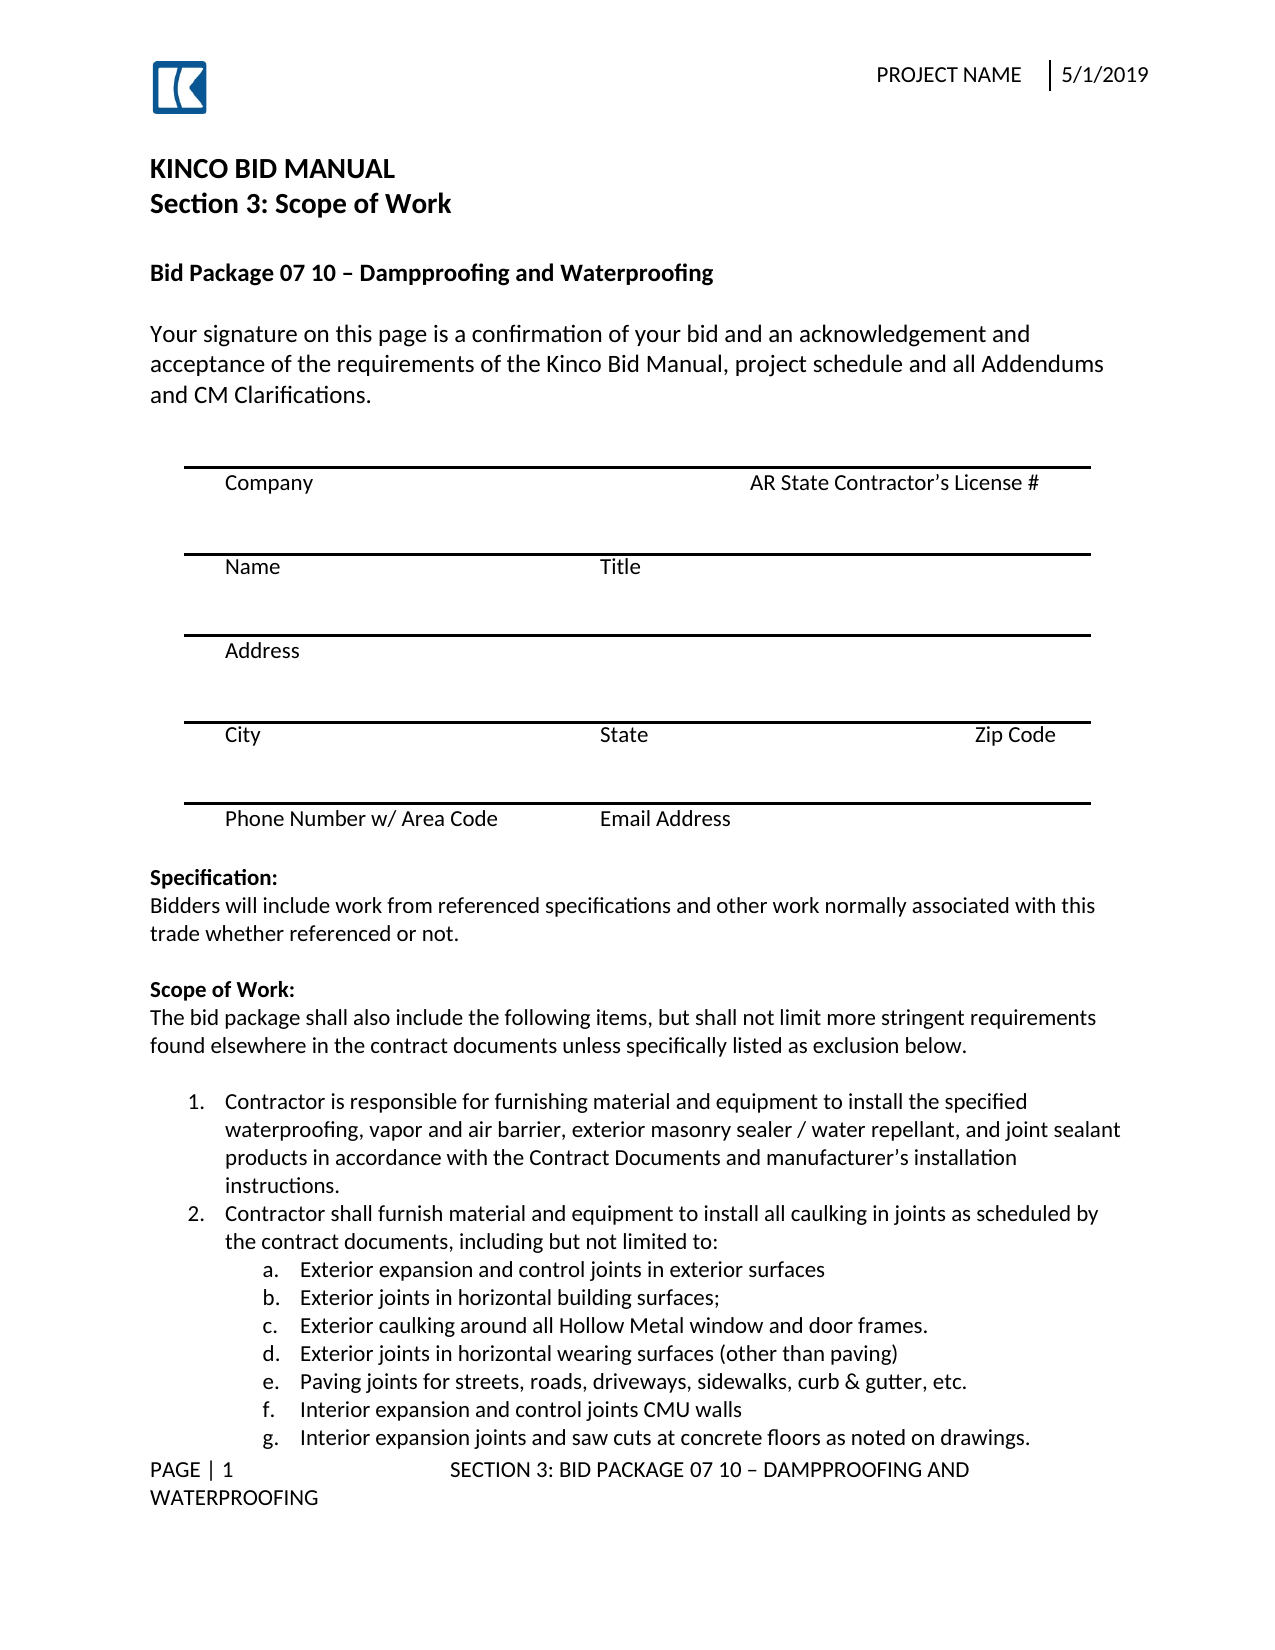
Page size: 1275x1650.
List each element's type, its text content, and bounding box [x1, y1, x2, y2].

text Your signature on this page is a confirmation of your bid and an acknowledgement and acceptance of the requirements of the Kinco Bid Manual, project schedule and all Addendums and CM Clarifications. [150, 318, 1125, 409]
list Interior expansion and control joints CMU walls [262, 1395, 1125, 1423]
text Scope of Work: [150, 975, 1125, 1003]
text Phone Number w/ Area Code Email Address [150, 804, 1125, 832]
list Exterior caulking around all Hollow Metal window and door frames. [262, 1311, 1125, 1339]
text City State Zip Code [150, 720, 1125, 748]
list Contractor is responsible for furnishing material and equipment to install the specified waterproofing, vapor and air barrier, exterior masonry sealer / water repellant, and joint sealant products in accordance with the Contract Documents and manufacturer’s installation instructions. [187, 1087, 1125, 1199]
text Name Title [150, 552, 1125, 580]
list Exterior joints in horizontal wearing surfaces (other than paving) [262, 1339, 1125, 1367]
text Address [150, 636, 1125, 664]
text The bid package shall also include the following items, but shall not limit more stringent requirements found elsewhere in the contract documents unless specifically listed as exclusion below. [150, 1003, 1125, 1059]
text Bid Package 07 10 – Dampproofing and Waterproofing [150, 257, 1125, 287]
text Specification: [150, 863, 1125, 891]
text Bidders will include work from referenced specifications and other work normally associated with this trade whether referenced or not. [150, 891, 1125, 947]
list Interior expansion joints and saw cuts at concrete floors as noted on drawings. [262, 1423, 1125, 1451]
text Company AR State Contractor’s License # [150, 468, 1125, 496]
list Paving joints for streets, roads, driveways, sidewalks, curb & gutter, etc. [262, 1367, 1125, 1395]
text Section 3: Scope of Work [150, 186, 1125, 221]
list Exterior joints in horizontal building surfaces; [262, 1283, 1125, 1311]
text KINCO BID MANUAL [150, 150, 1125, 186]
list Exterior expansion and control joints in exterior surfaces [262, 1255, 1125, 1283]
list Contractor shall furnish material and equipment to install all caulking in joints as scheduled by the contract documents, including but not limited to: [187, 1199, 1125, 1255]
picture [152, 61, 207, 114]
